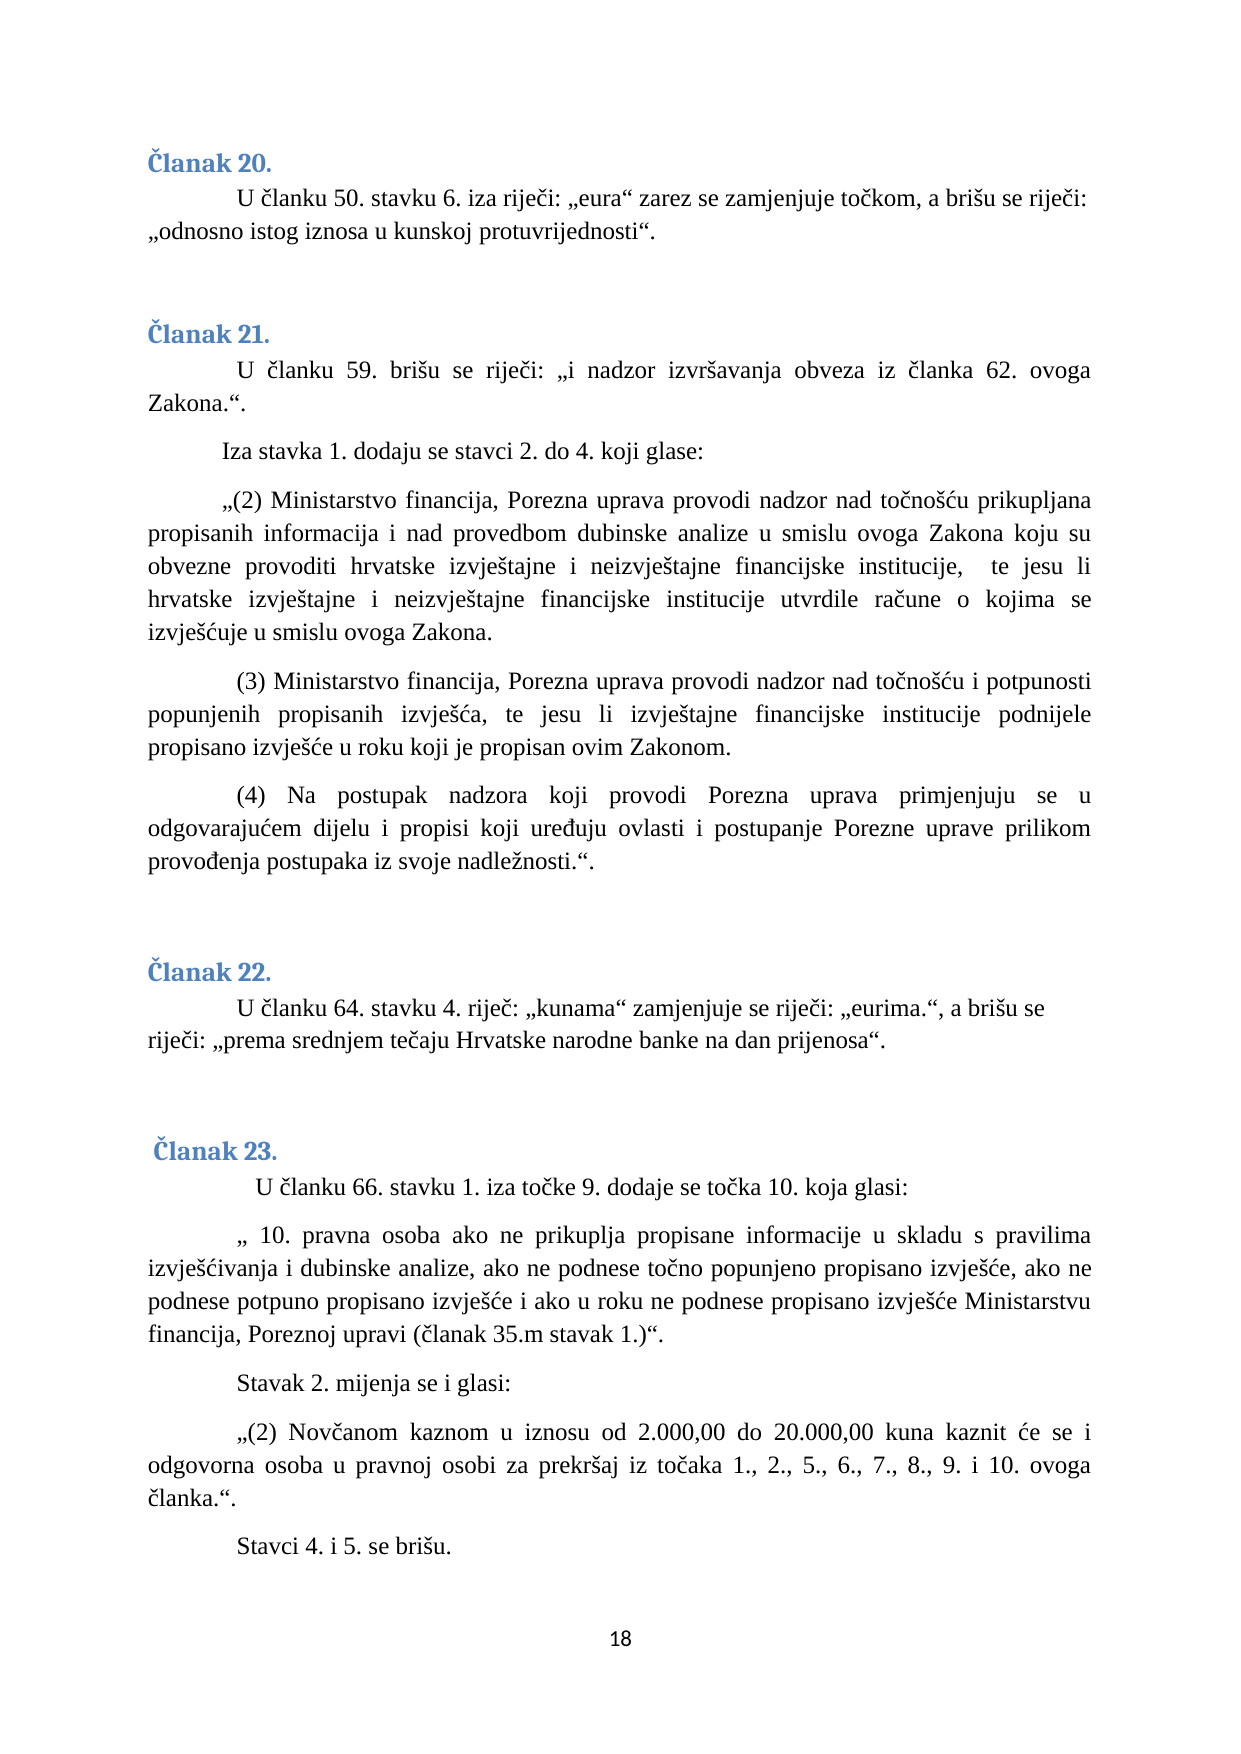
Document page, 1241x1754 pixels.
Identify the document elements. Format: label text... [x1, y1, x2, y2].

text „(2) Novčanom kaznom u iznosu od 2.000,00 do 20.000,00 kuna kaznit će se i odgovorna osoba u pravnoj osobi za prekršaj iz točaka 1., 2., 5., 6., 7., 8., 9. i 10. ovoga članka.“. [148, 1417, 1092, 1512]
subtitle Članak 22. [148, 957, 1092, 988]
text „(2) Ministarstvo financija, Porezna uprava provodi nadzor nad točnošću prikupljana propisanih informacija i nad provedbom dubinske analize u smislu ovoga Zakona koju su obvezne provoditi hrvatske izvještajne i neizvještajne financijske institucije, te jesu li hrvatske izvještajne i neizvještajne financijske institucije utvrdile račune o kojima se izvješćuje u smislu ovoga Zakona. [148, 485, 1092, 646]
text „ 10. pravna osoba ako ne prikuplja propisane informacije u skladu s pravilima izvješćivanja i dubinske analize, ako ne podnese točno popunjeno propisano izvješće, ako ne podnese potpuno propisano izvješće i ako u roku ne podnese propisano izvješće Ministarstvu financija, Poreznoj upravi (članak 35.m stavak 1.)“. [148, 1220, 1092, 1348]
subtitle Članak 21. [148, 319, 1092, 350]
text (3) Ministarstvo financija, Porezna uprava provodi nadzor nad točnošću i potpunosti popunjenih propisanih izvješća, te jesu li izvještajne financijske institucije podnijele propisano izvješće u roku koji je propisan ovim Zakonom. [148, 666, 1092, 761]
text U članku 64. stavku 4. riječ: „kunama“ zamjenjuje se riječi: „eurima.“, a brišu se riječi: „prema srednjem tečaju Hrvatske narodne banke na dan prijenosa“. [148, 993, 1092, 1054]
text Stavci 4. i 5. se brišu. [148, 1531, 1092, 1560]
text U članku 66. stavku 1. iza točke 9. dodaje se točka 10. koja glasi: [148, 1172, 1092, 1201]
subtitle Članak 23. [148, 1136, 1092, 1167]
text Iza stavka 1. dodaju se stavci 2. do 4. koji glase: [148, 436, 1092, 465]
subtitle Članak 20. [148, 148, 1092, 179]
text U članku 50. stavku 6. iza riječi: „eura“ zarez se zamjenjuje točkom, a brišu se riječi: „odnosno istog iznosa u kunskoj protuvrijednosti“. [148, 183, 1092, 245]
text Stavak 2. mijenja se i glasi: [148, 1368, 1092, 1397]
text (4) Na postupak nadzora koji provodi Porezna uprava primjenjuju se u odgovarajućem dijelu i propisi koji uređuju ovlasti i postupanje Porezne uprave prilikom provođenja postupaka iz svoje nadležnosti.“. [148, 780, 1092, 875]
text U članku 59. brišu se riječi: „i nadzor izvršavanja obveza iz članka 62. ovoga Zakona.“. [148, 355, 1092, 416]
